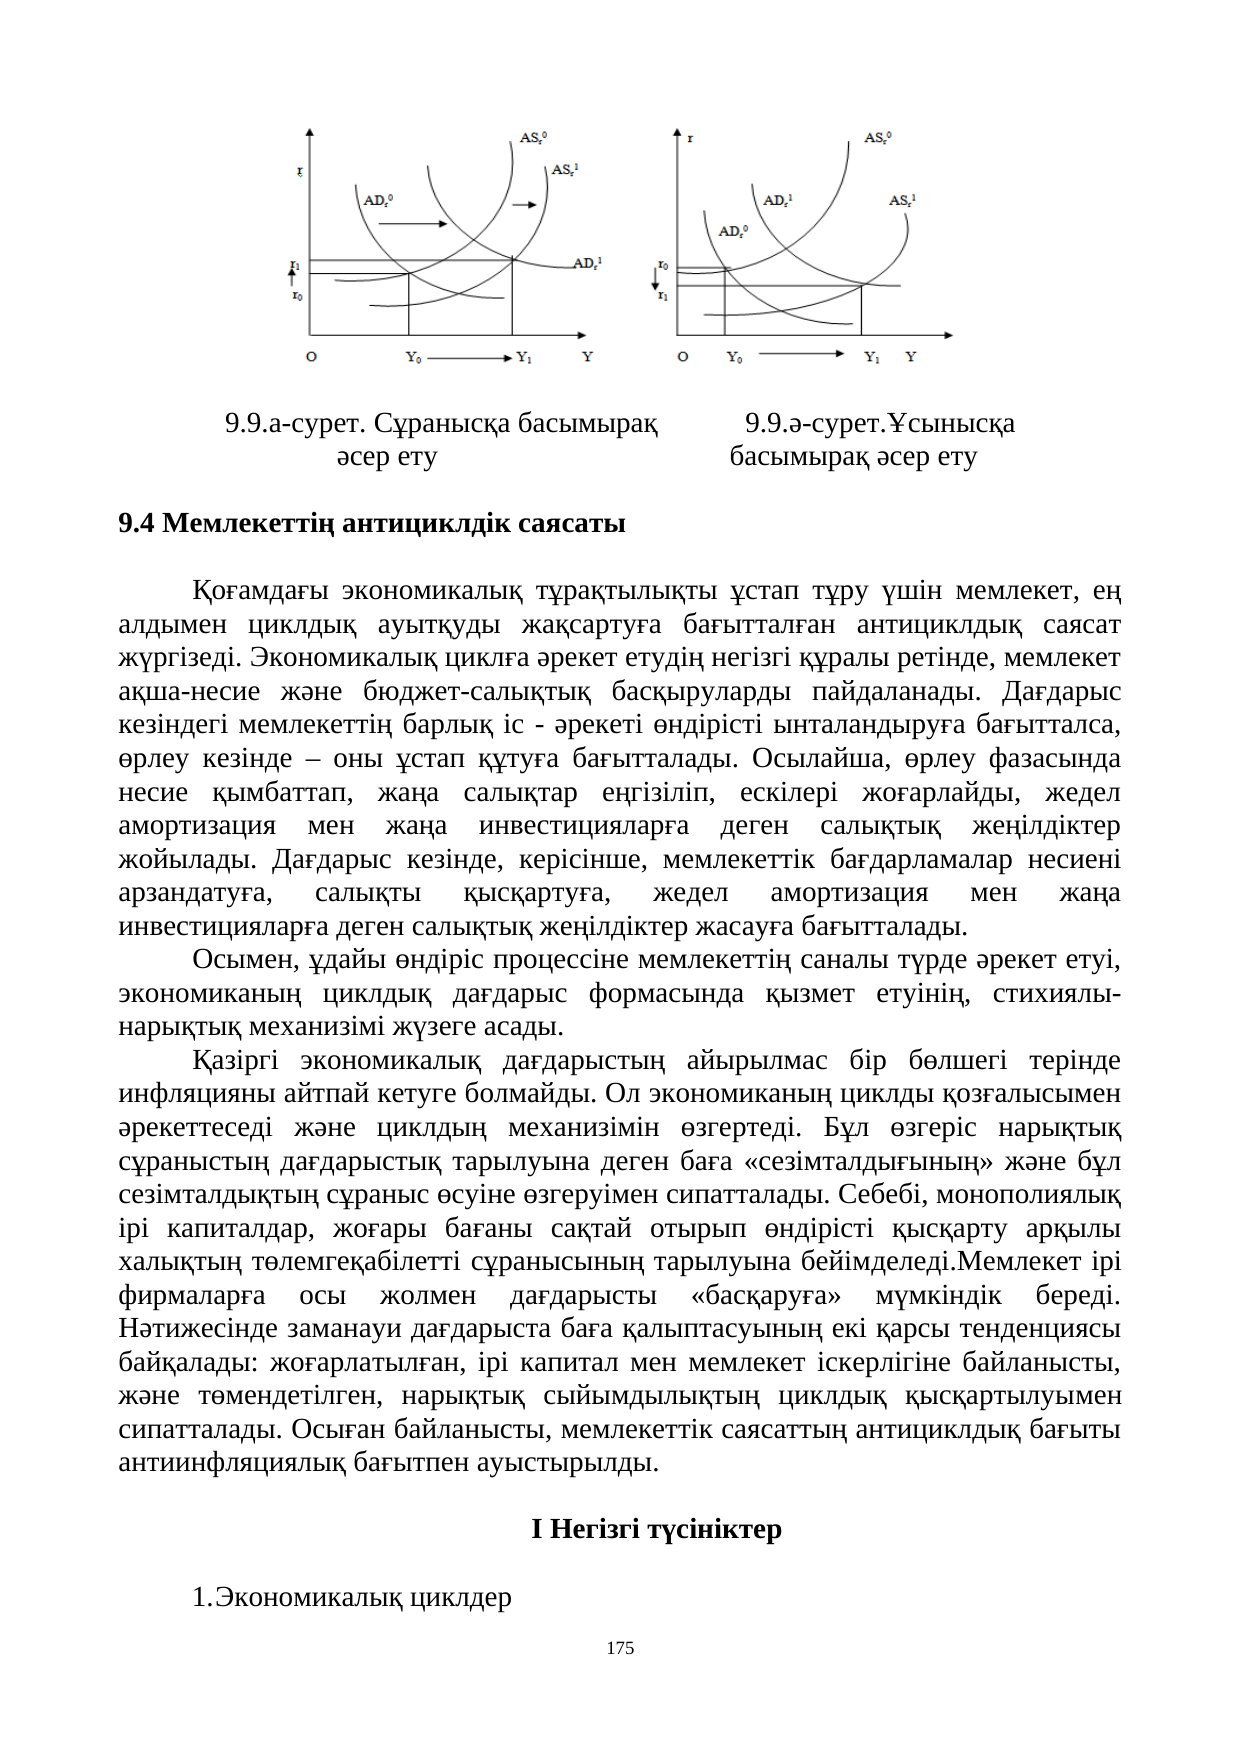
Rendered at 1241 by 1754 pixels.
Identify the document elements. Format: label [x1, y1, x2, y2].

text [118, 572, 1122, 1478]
picture [280, 118, 960, 372]
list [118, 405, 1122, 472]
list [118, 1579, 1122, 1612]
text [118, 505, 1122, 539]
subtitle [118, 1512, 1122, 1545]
